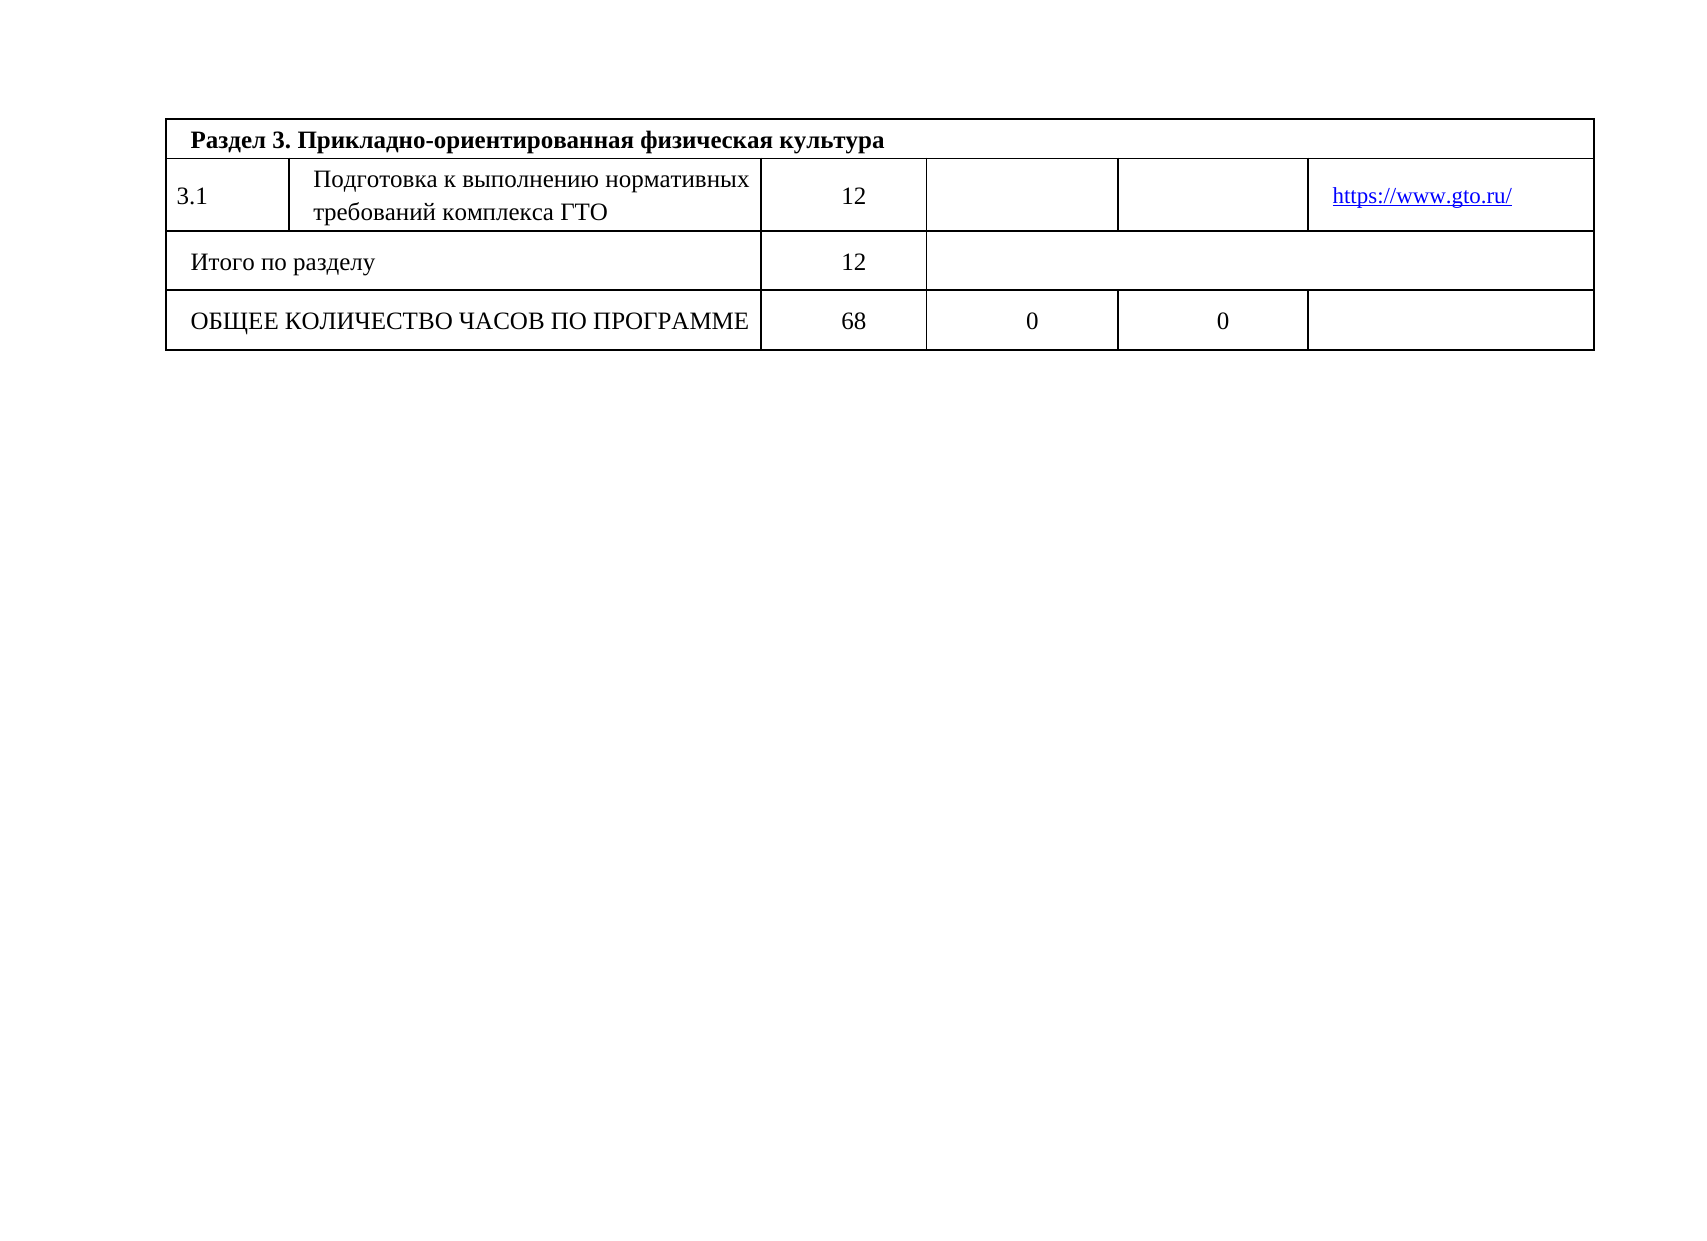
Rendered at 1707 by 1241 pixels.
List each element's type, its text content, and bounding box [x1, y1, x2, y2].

table_cell 0 [927, 291, 1117, 349]
table_cell [927, 159, 1117, 230]
table_cell Раздел 3. Прикладно-ориентированная физическая культура [167, 120, 1593, 157]
table_cell 12 [762, 159, 926, 230]
table_cell [1309, 291, 1593, 349]
table_cell [1119, 159, 1307, 230]
table_cell 3.1 [167, 159, 288, 230]
table_cell 68 [762, 291, 926, 349]
table_cell ОБЩЕЕ КОЛИЧЕСТВО ЧАСОВ ПО ПРОГРАММЕ [167, 291, 760, 349]
table_cell Итого по разделу [167, 232, 760, 289]
table_cell https://www.gto.ru/ [1309, 159, 1593, 230]
table_cell 12 [762, 232, 926, 289]
table_cell Подготовка к выполнению нормативных требований комплекса ГТО [290, 159, 760, 230]
table_cell 0 [1119, 291, 1307, 349]
table_cell [927, 232, 1593, 289]
